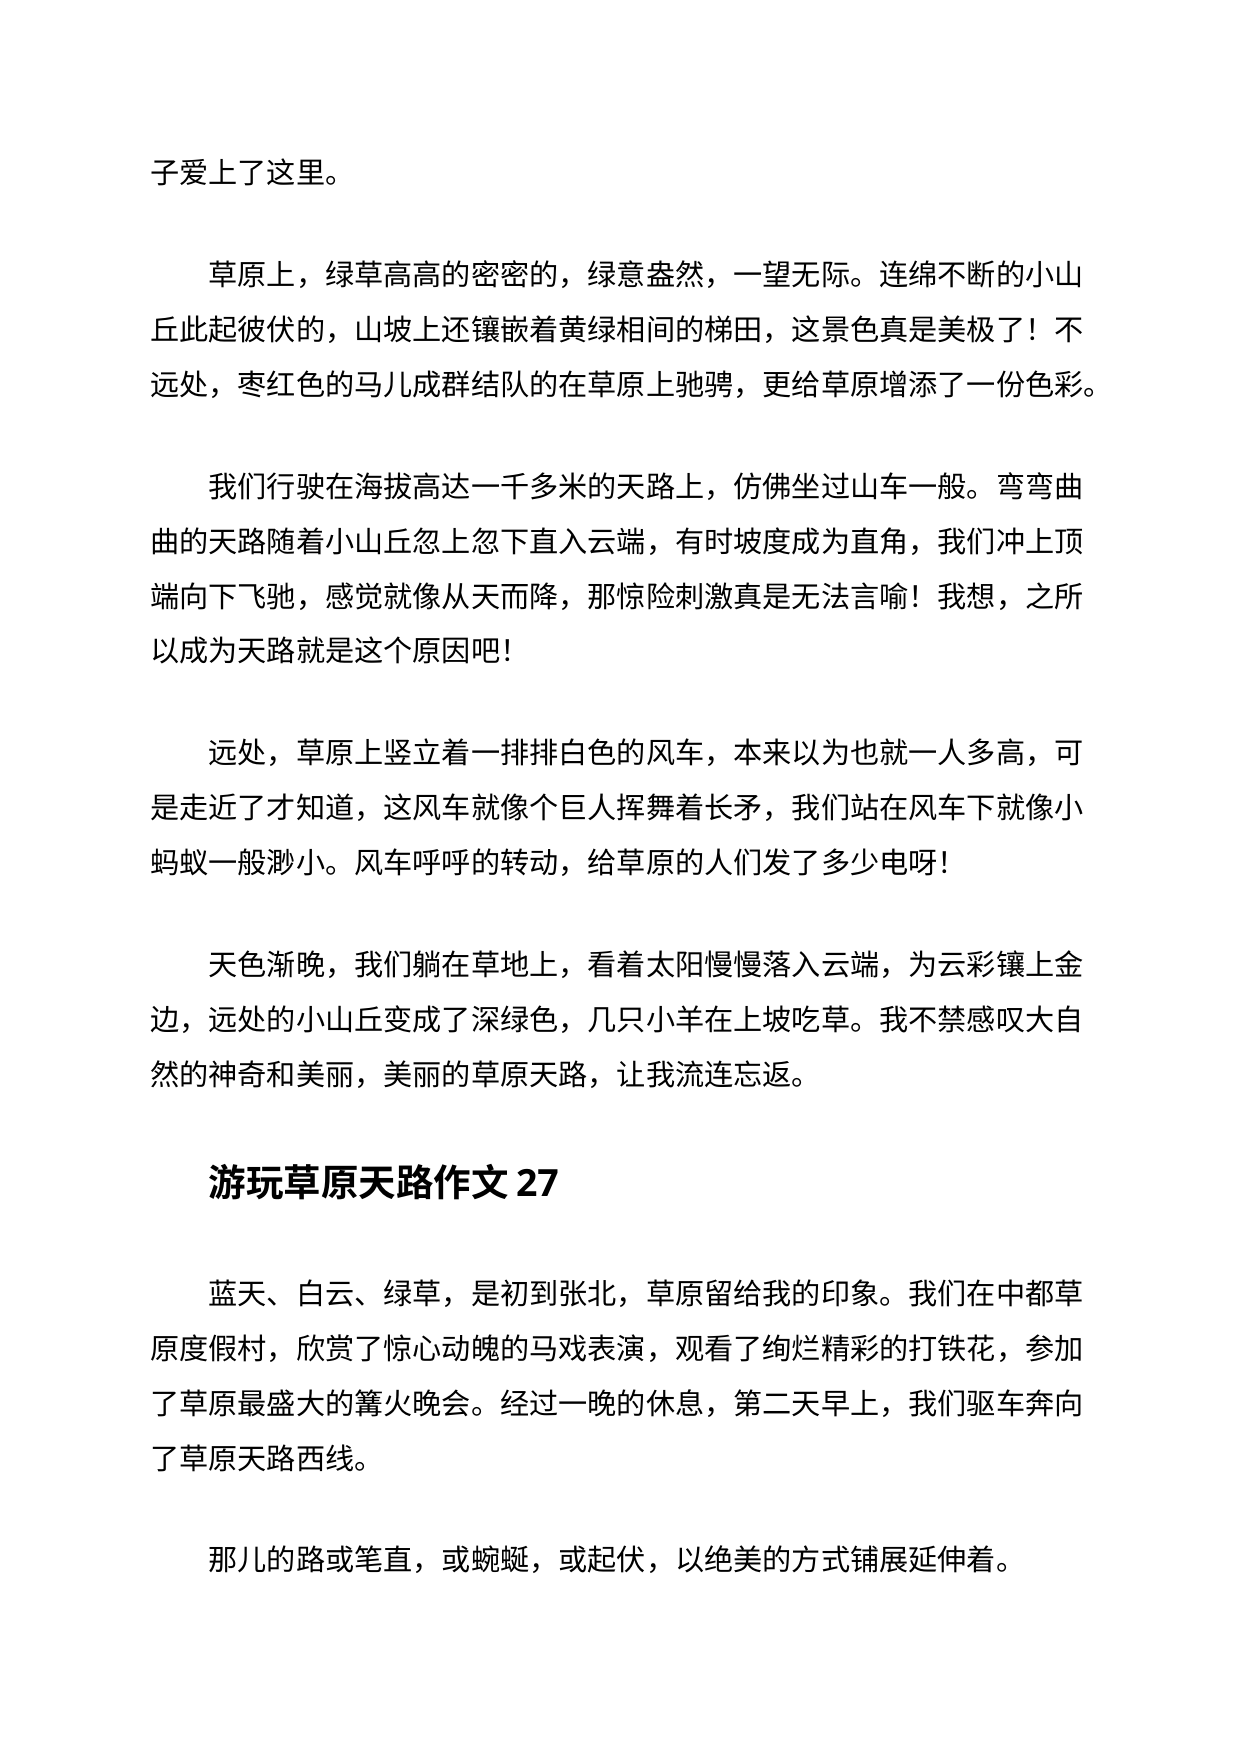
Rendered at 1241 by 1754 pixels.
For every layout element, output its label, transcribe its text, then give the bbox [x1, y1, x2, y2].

text 天色渐晚，我们躺在草地上，看着太阳慢慢落入云端，为云彩镶上金边，远处的小山丘变成了深绿色，几只小羊在上坡吃草。我不禁感叹大自然的神奇和美丽，美丽的草原天路，让我流连忘返。 [150, 941, 1090, 1093]
text 那儿的路或笔直，或蜿蜒，或起伏，以绝美的方式铺展延伸着。 [150, 1537, 1090, 1579]
text 远处，草原上竖立着一排排白色的风车，本来以为也就一人多高，可是走近了才知道，这风车就像个巨人挥舞着长矛，我们站在风车下就像小蚂蚁一般渺小。风车呼呼的转动，给草原的人们发了多少电呀！ [150, 730, 1090, 882]
text 游玩草原天路作文27 [150, 1153, 1090, 1207]
text 草原上，绿草高高的密密的，绿意盎然，一望无际。连绵不断的小山丘此起彼伏的，山坡上还镶嵌着黄绿相间的梯田，这景色真是美极了！不远处，枣红色的马儿成群结队的在草原上驰骋，更给草原增添了一份色彩。 [150, 252, 1090, 404]
text 蓝天、白云、绿草，是初到张北，草原留给我的印象。我们在中都草原度假村，欣赏了惊心动魄的马戏表演，观看了绚烂精彩的打铁花，参加了草原最盛大的篝火晚会。经过一晚的休息，第二天早上，我们驱车奔向了草原天路西线。 [150, 1271, 1090, 1477]
text 我们行驶在海拔高达一千多米的天路上，仿佛坐过山车一般。弯弯曲曲的天路随着小山丘忽上忽下直入云端，有时坡度成为直角，我们冲上顶端向下飞驰，感觉就像从天而降，那惊险刺激真是无法言喻！我想，之所以成为天路就是这个原因吧！ [150, 463, 1090, 670]
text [150, 150, 1090, 192]
